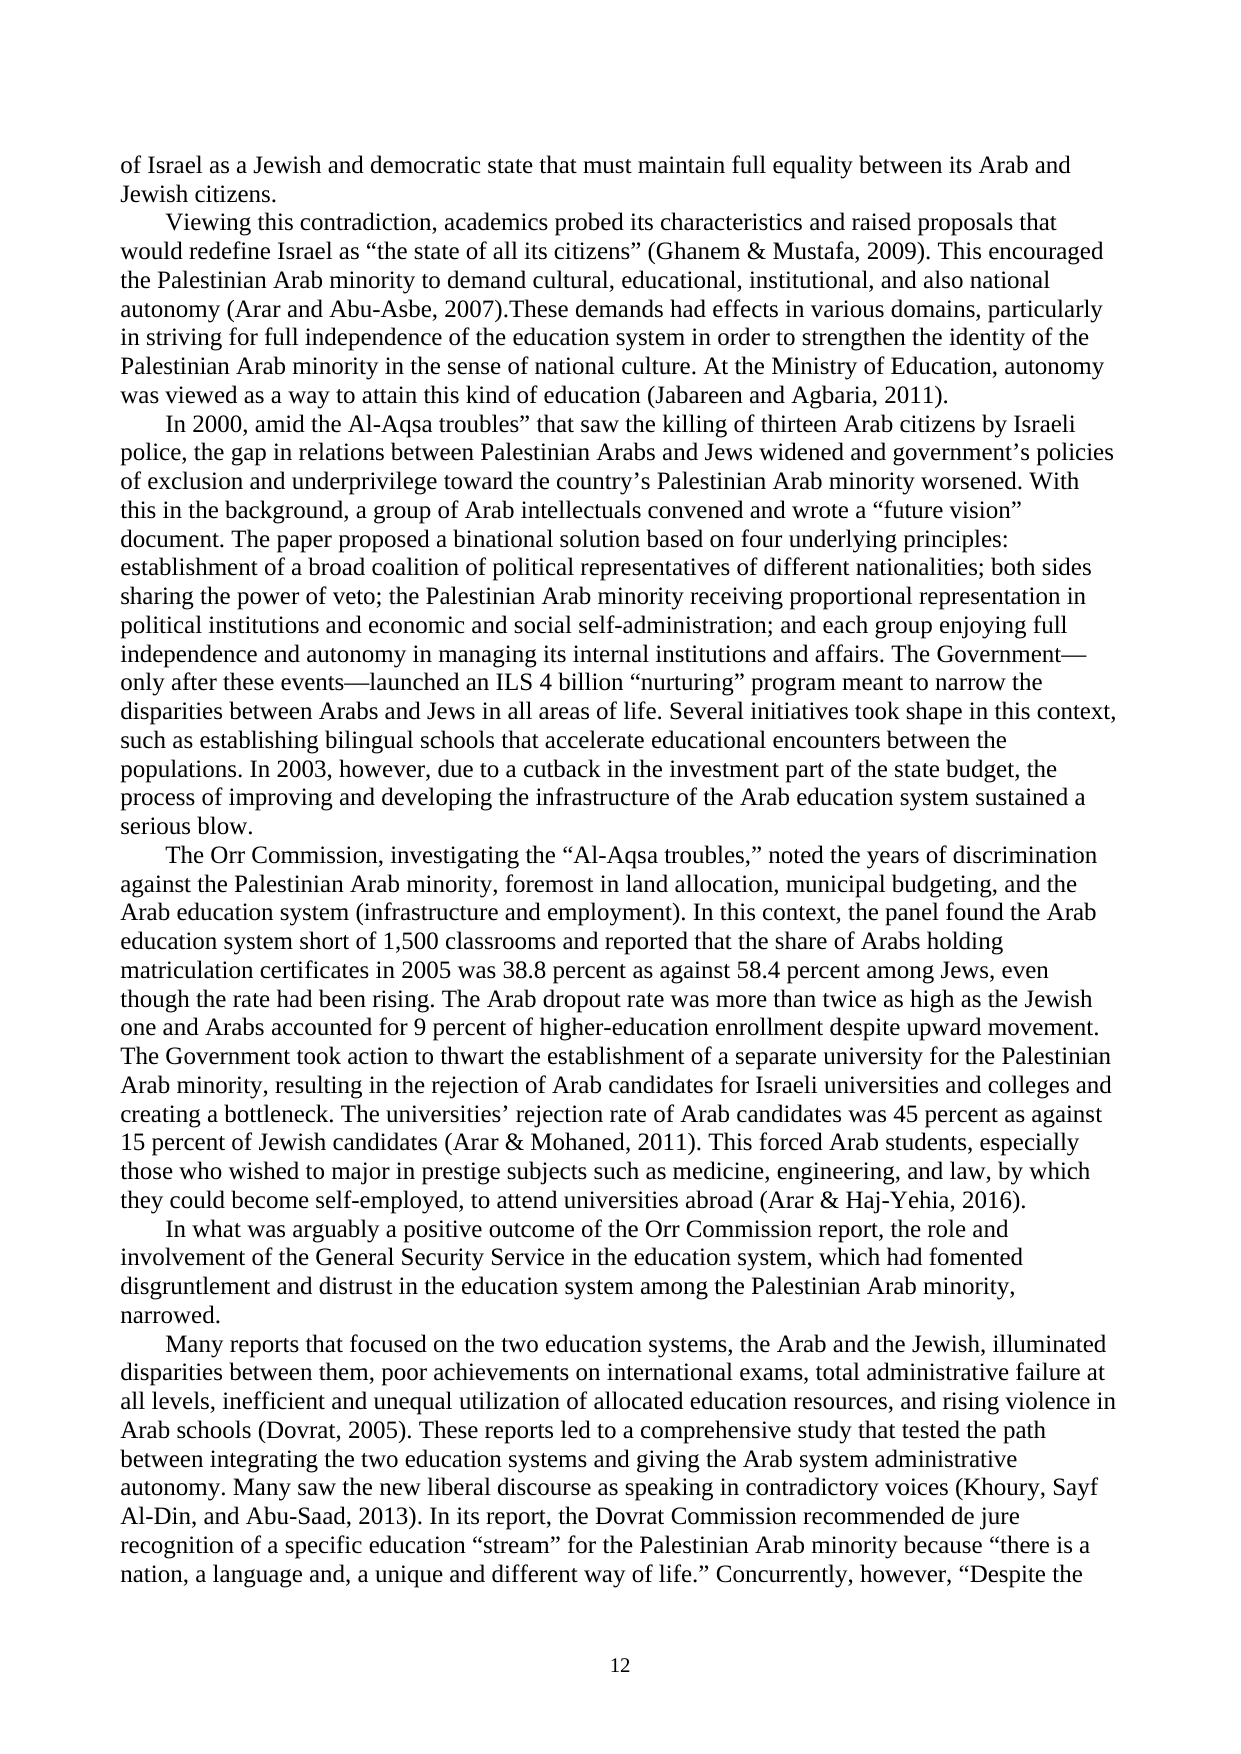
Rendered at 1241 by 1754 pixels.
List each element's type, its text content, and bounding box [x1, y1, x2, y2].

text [120, 150, 1120, 207]
text Viewing this contradiction, academics probed its characteristics and raised proposals that would redefine Israel as “the state of all its citizens” (Ghanem & Mustafa, 2009). This encouraged the Palestinian Arab minority to demand cultural, educational, institutional, and also national autonomy (Arar and Abu-Asbe, 2007).These demands had effects in various domains, particularly in striving for full independence of the education system in order to strengthen the identity of the Palestinian Arab minority in the sense of national culture. At the Ministry of Education, autonomy was viewed as a way to attain this kind of education (Jabareen and Agbaria, 2011). [120, 207, 1120, 409]
text The Orr Commission, investigating the “Al-Aqsa troubles,” noted the years of discrimination against the Palestinian Arab minority, foremost in land allocation, municipal budgeting, and the Arab education system (infrastructure and employment). In this context, the panel found the Arab education system short of 1,500 classrooms and reported that the share of Arabs holding matriculation certificates in 2005 was 38.8 percent as against 58.4 percent among Jews, even though the rate had been rising. The Arab dropout rate was more than twice as high as the Jewish one and Arabs accounted for 9 percent of higher-education enrollment despite upward movement. The Government took action to thwart the establishment of a separate university for the Palestinian Arab minority, resulting in the rejection of Arab candidates for Israeli universities and colleges and creating a bottleneck. The universities’ rejection rate of Arab candidates was 45 percent as against 15 percent of Jewish candidates (Arar & Mohaned, 2011). This forced Arab students, especially those who wished to major in prestige subjects such as medicine, engineering, and law, by which they could become self-employed, to attend universities abroad (Arar & Haj-Yehia, 2016). [120, 840, 1120, 1214]
text In 2000, amid the Al-Aqsa troubles” that saw the killing of thirteen Arab citizens by Israeli police, the gap in relations between Palestinian Arabs and Jews widened and government’s policies of exclusion and underprivilege toward the country’s Palestinian Arab minority worsened. With this in the background, a group of Arab intellectuals convened and wrote a “future vision” document. The paper proposed a binational solution based on four underlying principles: establishment of a broad coalition of political representatives of different nationalities; both sides sharing the power of veto; the Palestinian Arab minority receiving proportional representation in political institutions and economic and social self-administration; and each group enjoying full independence and autonomy in managing its internal institutions and affairs. The Government—only after these events—launched an ILS 4 billion “nurturing” program meant to narrow the disparities between Arabs and Jews in all areas of life. Several initiatives took shape in this context, such as establishing bilingual schools that accelerate educational encounters between the populations. In 2003, however, due to a cutback in the investment part of the state budget, the process of improving and developing the infrastructure of the Arab education system sustained a serious blow. [120, 409, 1120, 840]
text In what was arguably a positive outcome of the Orr Commission report, the role and involvement of the General Security Service in the education system, which had fomented disgruntlement and distrust in the education system among the Palestinian Arab minority, narrowed. [120, 1214, 1120, 1329]
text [120, 1329, 1120, 1587]
